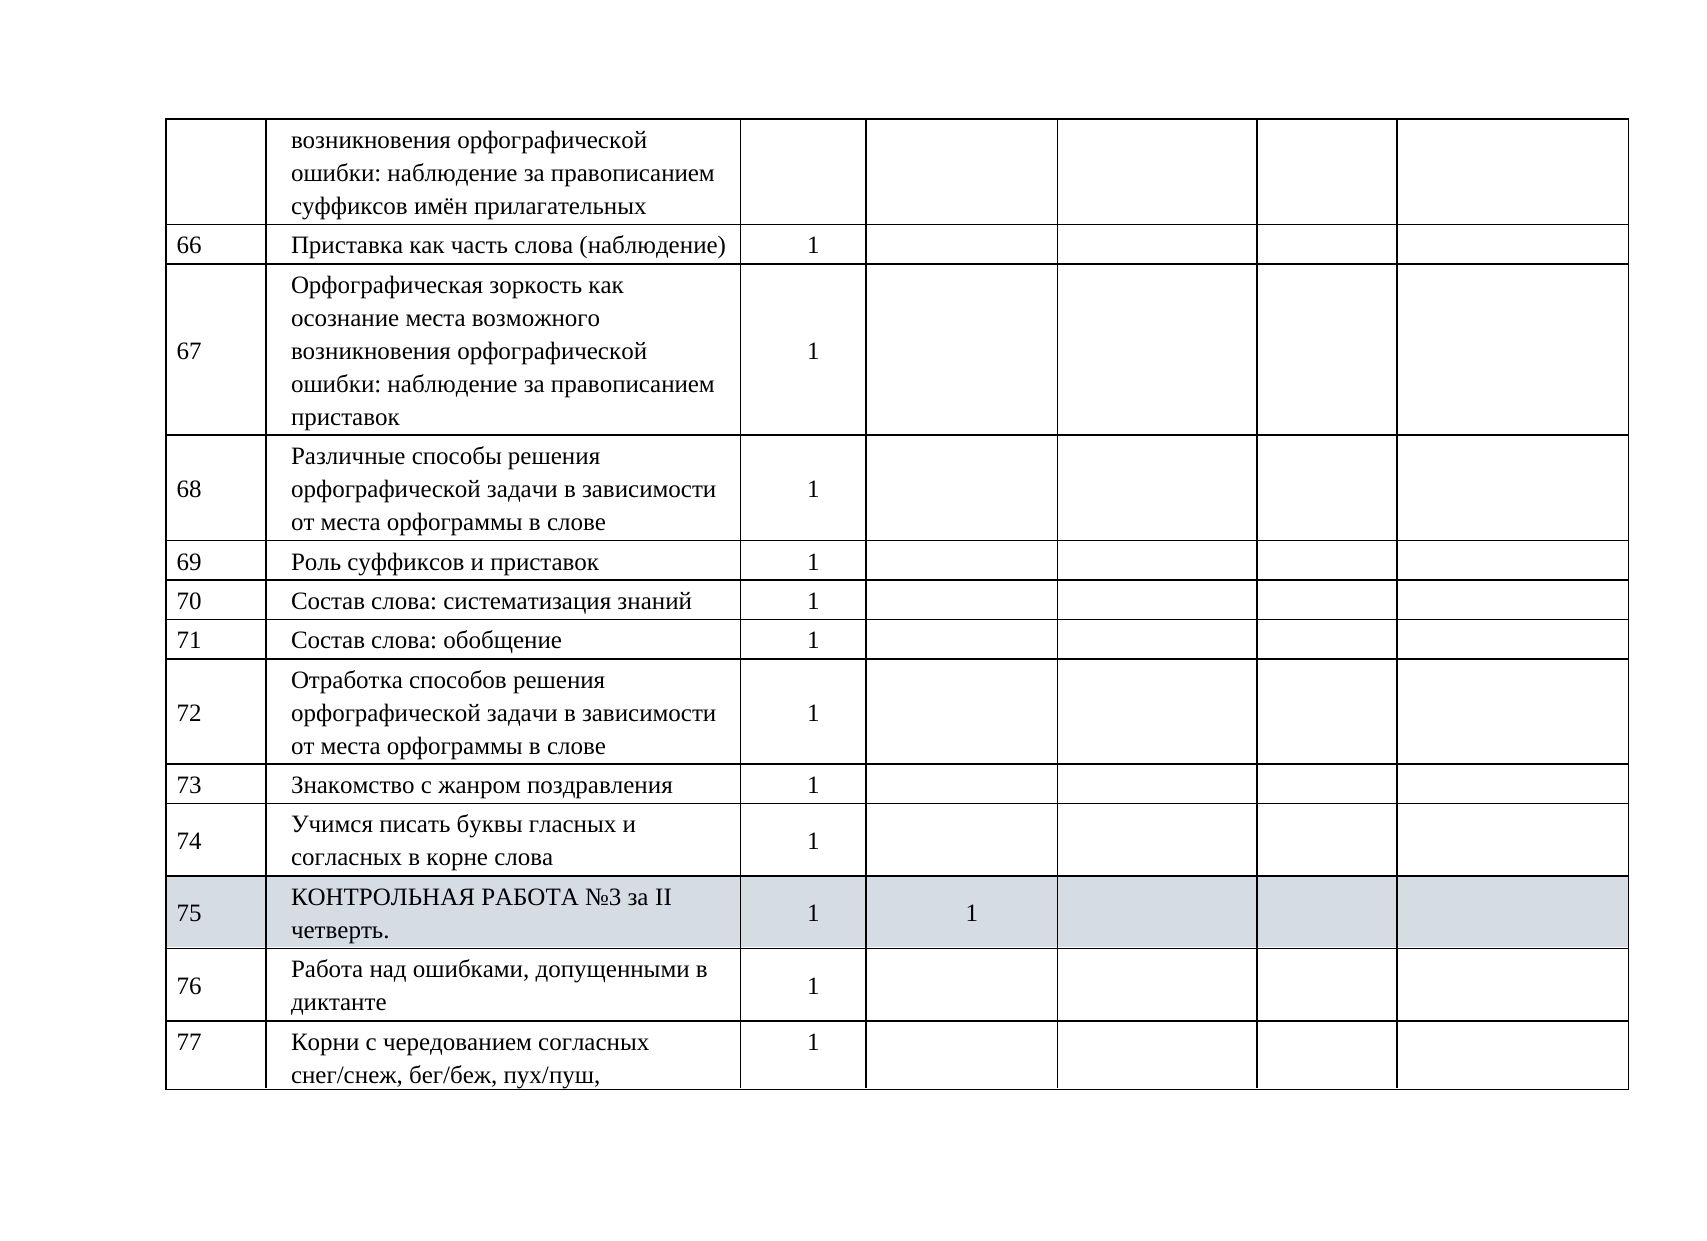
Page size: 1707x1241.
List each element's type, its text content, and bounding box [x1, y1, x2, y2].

table_cell Приставка как часть слова (наблюдение) [267, 225, 740, 263]
table_cell 1 [741, 436, 865, 540]
table_cell [1258, 877, 1396, 947]
table_cell [1058, 541, 1256, 579]
table_cell [1058, 949, 1256, 1020]
table_cell 1 [741, 765, 865, 803]
table_cell [867, 765, 1057, 803]
table_cell [1058, 804, 1256, 875]
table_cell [267, 1022, 740, 1088]
table_cell 1 [741, 877, 865, 947]
table_cell Орфографическая зоркость как осознание места возможного возникновения орфографической ошибки: наблюдение за правописанием приставок [267, 265, 740, 434]
table_cell 1 [741, 949, 865, 1020]
table_cell [1398, 877, 1628, 947]
table_cell [1058, 225, 1256, 263]
table_cell Роль суффиксов и приставок [267, 541, 740, 579]
table_cell [1398, 660, 1628, 763]
table_cell Работа над ошибками, допущенными в диктанте [267, 949, 740, 1020]
table_cell [1398, 1022, 1628, 1088]
table_cell [1058, 660, 1256, 763]
table_cell [1058, 120, 1256, 223]
table_cell [1258, 804, 1396, 875]
table_cell [867, 804, 1057, 875]
table_cell [1258, 225, 1396, 263]
table_cell КОНТРОЛЬНАЯ РАБОТА №3 за II четверть. [267, 877, 740, 947]
table_cell [1058, 877, 1256, 947]
table_cell 1 [741, 620, 865, 658]
table_cell Состав слова: систематизация знаний [267, 581, 740, 618]
table_cell 1 [741, 660, 865, 763]
table_cell [1058, 265, 1256, 434]
table_cell [1258, 120, 1396, 223]
table_cell [867, 660, 1057, 763]
table_cell [1058, 620, 1256, 658]
table_cell [1398, 949, 1628, 1020]
table_cell 67 [167, 265, 265, 434]
table_cell 77 [167, 1022, 265, 1088]
table_cell [867, 265, 1057, 434]
table_cell [1258, 765, 1396, 803]
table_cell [267, 120, 740, 223]
table_cell Учимся писать буквы гласных и согласных в корне слова [267, 804, 740, 875]
table_cell 70 [167, 581, 265, 618]
table_cell [867, 581, 1057, 618]
table_cell [1258, 1022, 1396, 1088]
table_cell [1258, 581, 1396, 618]
table_cell [1398, 620, 1628, 658]
table_cell 71 [167, 620, 265, 658]
table_cell [1398, 541, 1628, 579]
table_cell 1 [741, 120, 865, 223]
table_cell [1058, 436, 1256, 540]
table_cell [1258, 265, 1396, 434]
table_cell [1258, 660, 1396, 763]
table_cell 75 [167, 877, 265, 947]
table_cell Различные способы решения орфографической задачи в зависимости от места орфограммы в слове [267, 436, 740, 540]
table_cell 74 [167, 804, 265, 875]
table_cell 72 [167, 660, 265, 763]
table_cell 76 [167, 949, 265, 1020]
table_cell [1058, 581, 1256, 618]
table_cell 1 [741, 265, 865, 434]
table_cell [1258, 620, 1396, 658]
table_cell [1398, 804, 1628, 875]
table_cell 69 [167, 541, 265, 579]
table_cell Отработка способов решения орфографической задачи в зависимости от места орфограммы в слове [267, 660, 740, 763]
table_cell [867, 541, 1057, 579]
table_cell Знакомство с жанром поздравления [267, 765, 740, 803]
table_cell 1 [867, 877, 1057, 947]
table_cell [867, 436, 1057, 540]
table_cell [1398, 436, 1628, 540]
table_cell 66 [167, 225, 265, 263]
table_cell 65 [167, 120, 265, 223]
table_cell [1398, 765, 1628, 803]
table_cell 1 [741, 581, 865, 618]
table_cell [1258, 541, 1396, 579]
table_cell [867, 949, 1057, 1020]
table_cell [1398, 225, 1628, 263]
table_cell [1258, 436, 1396, 540]
table_cell 1 [741, 1022, 865, 1088]
table_cell [867, 120, 1057, 223]
table_cell [1398, 581, 1628, 618]
table_cell 68 [167, 436, 265, 540]
table_cell 1 [741, 804, 865, 875]
table_cell [1398, 120, 1628, 223]
table_cell [1398, 265, 1628, 434]
table_cell 1 [741, 541, 865, 579]
table_cell [867, 225, 1057, 263]
table_cell [867, 1022, 1057, 1088]
table_cell [1058, 765, 1256, 803]
table_cell [1058, 1022, 1256, 1088]
table_cell [867, 620, 1057, 658]
table_cell 1 [741, 225, 865, 263]
table_cell Состав слова: обобщение [267, 620, 740, 658]
table_cell 73 [167, 765, 265, 803]
table_cell [1258, 949, 1396, 1020]
